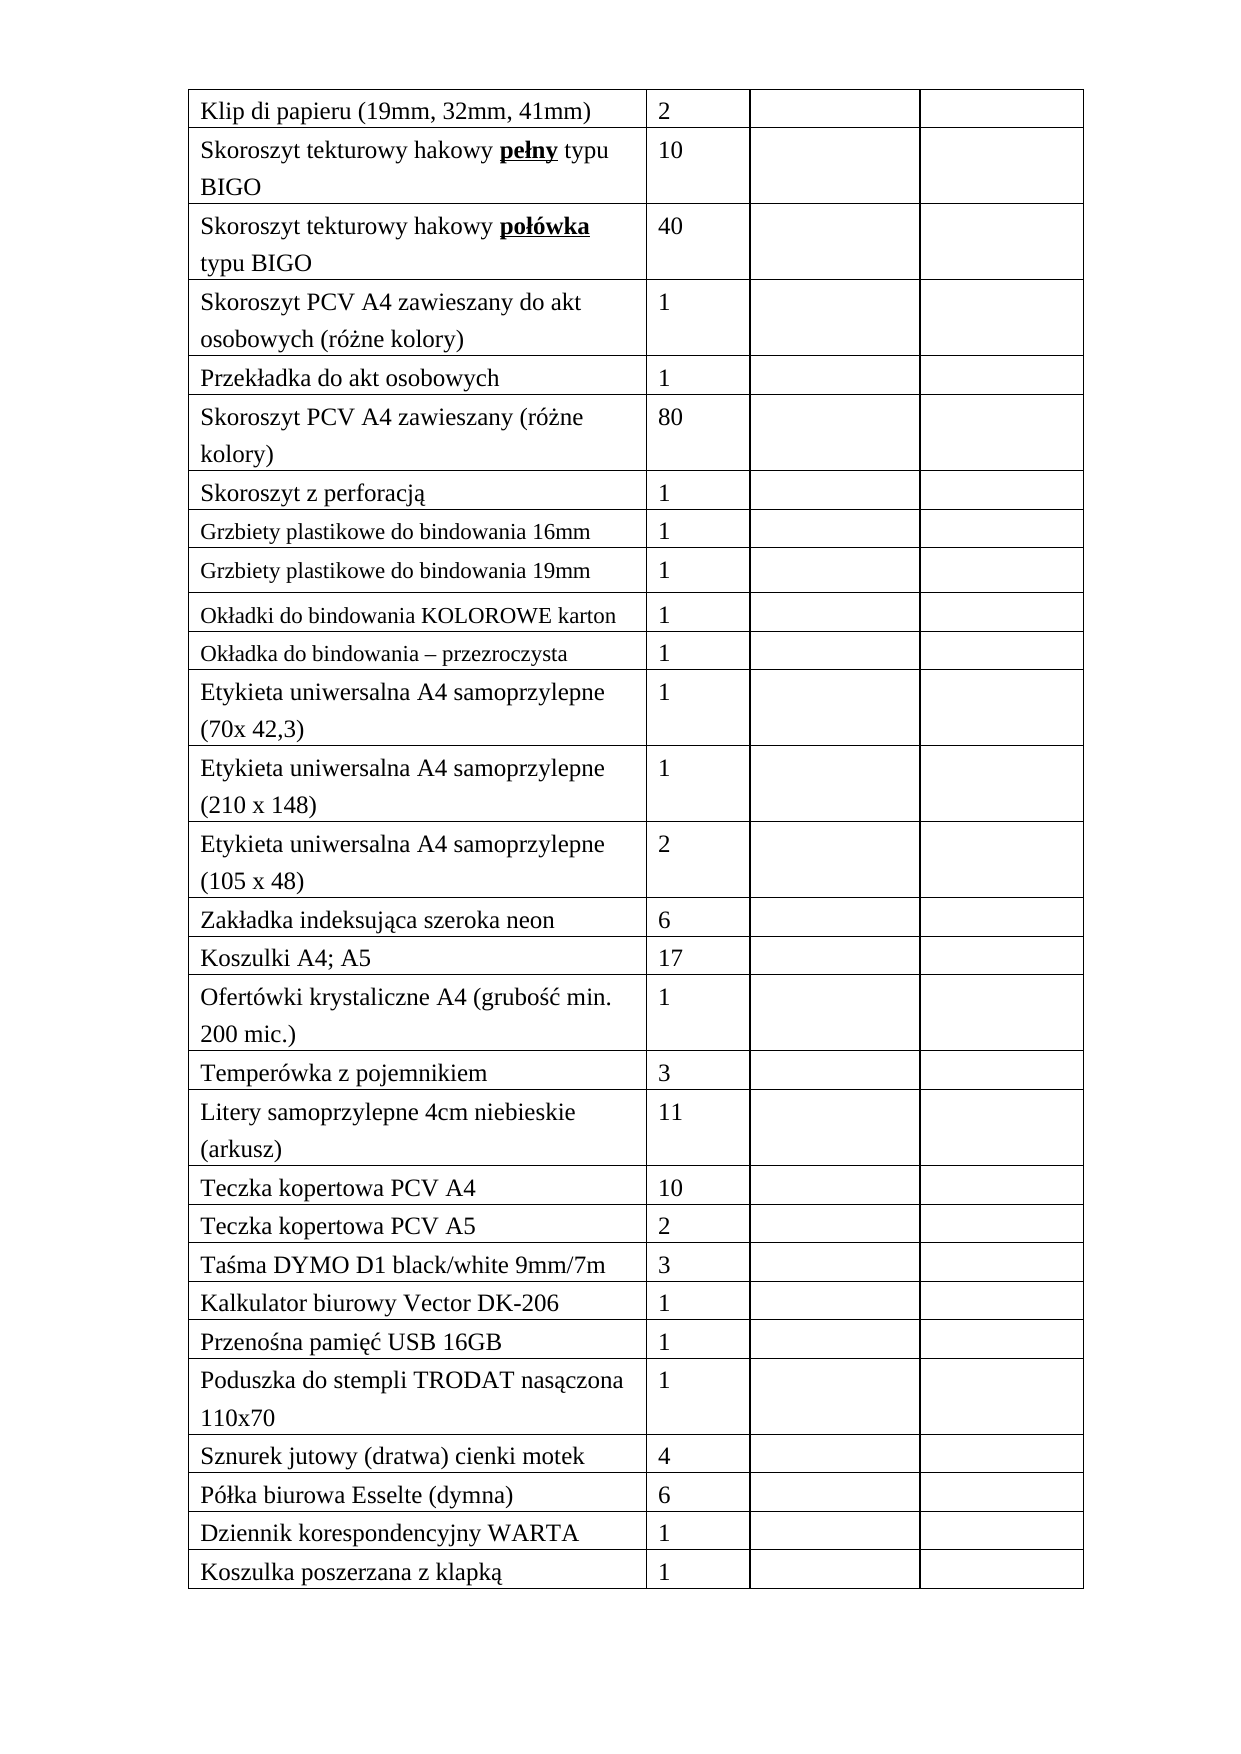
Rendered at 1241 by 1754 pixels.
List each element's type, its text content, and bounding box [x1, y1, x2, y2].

table_cell 6 [647, 898, 749, 936]
table_cell Taśma DYMO D1 black/white 9mm/7m [189, 1243, 646, 1281]
table_cell Etykieta uniwersalna A4 samoprzylepne (105 x 48) [189, 822, 646, 897]
table_cell Skoroszyt tekturowy hakowy połówka typu BIGO [189, 204, 646, 279]
table_cell 80 [647, 395, 749, 470]
table_cell [921, 128, 1083, 203]
table_cell 3 [647, 1243, 749, 1281]
table_cell 1 [647, 1359, 749, 1434]
table_cell Przekładka do akt osobowych [189, 356, 646, 394]
table_cell Litery samoprzylepne 4cm niebieskie (arkusz) [189, 1090, 646, 1165]
table_cell [751, 548, 919, 592]
table_cell 1 [647, 670, 749, 745]
table_cell 1 [647, 280, 749, 355]
table_cell 1 [647, 593, 749, 631]
table_cell [751, 1550, 919, 1588]
table_cell [921, 975, 1083, 1050]
table_cell 6 [647, 1473, 749, 1511]
table_cell [921, 395, 1083, 470]
table_cell [921, 356, 1083, 394]
table_cell Temperówka z pojemnikiem [189, 1051, 646, 1089]
table_cell Etykieta uniwersalna A4 samoprzylepne (70x 42,3) [189, 670, 646, 745]
table_cell Teczka kopertowa PCV A5 [189, 1205, 646, 1242]
table_cell [751, 1166, 919, 1203]
table_cell [921, 1435, 1083, 1472]
table_cell Półka biurowa Esselte (dymna) [189, 1473, 646, 1511]
table_cell [751, 280, 919, 355]
table_cell Okładki do bindowania KOLOROWE karton [189, 593, 646, 631]
table_cell Przenośna pamięć USB 16GB [189, 1320, 646, 1358]
table_cell [751, 1512, 919, 1549]
table_cell [921, 1166, 1083, 1203]
table_cell 40 [647, 204, 749, 279]
table_cell Grzbiety plastikowe do bindowania 19mm [189, 548, 646, 592]
table_cell [921, 204, 1083, 279]
table_cell [921, 90, 1083, 127]
table_cell 11 [647, 1090, 749, 1165]
table_cell [751, 510, 919, 547]
table_cell Skoroszyt tekturowy hakowy pełny typu BIGO [189, 128, 646, 203]
table_cell [921, 670, 1083, 745]
table_cell 2 [647, 90, 749, 127]
table_cell [751, 822, 919, 897]
table_cell [921, 1512, 1083, 1549]
table_cell [921, 1051, 1083, 1089]
table_cell 3 [647, 1051, 749, 1089]
table_cell [751, 632, 919, 669]
table_cell [751, 898, 919, 936]
table_cell 10 [647, 128, 749, 203]
table_cell 1 [647, 975, 749, 1050]
table_cell Koszulki A4; A5 [189, 937, 646, 974]
table_cell 2 [647, 1205, 749, 1242]
table_cell 1 [647, 1512, 749, 1549]
table_cell [751, 395, 919, 470]
table_cell [751, 204, 919, 279]
table_cell Zakładka indeksująca szeroka neon [189, 898, 646, 936]
table_cell Sznurek jutowy (dratwa) cienki motek [189, 1435, 646, 1472]
table_cell 1 [647, 1320, 749, 1358]
table_cell [921, 1320, 1083, 1358]
table_cell [751, 1090, 919, 1165]
table_cell [751, 975, 919, 1050]
table_cell [921, 937, 1083, 974]
table_cell Skoroszyt z perforacją [189, 471, 646, 508]
table_cell [751, 1282, 919, 1319]
table_cell [921, 898, 1083, 936]
table_cell [921, 1550, 1083, 1588]
table_cell Teczka kopertowa PCV A4 [189, 1166, 646, 1203]
table_cell [921, 548, 1083, 592]
table_cell Koszulka poszerzana z klapką [189, 1550, 646, 1588]
table_cell [751, 471, 919, 508]
table_cell [751, 1359, 919, 1434]
table_cell [921, 1282, 1083, 1319]
table_cell [751, 1320, 919, 1358]
table_cell Grzbiety plastikowe do bindowania 16mm [189, 510, 646, 547]
table_cell [921, 1473, 1083, 1511]
table_cell Ofertówki krystaliczne A4 (grubość min. 200 mic.) [189, 975, 646, 1050]
table_cell 1 [647, 1550, 749, 1588]
table_cell [751, 1435, 919, 1472]
table_cell Poduszka do stempli TRODAT nasączona 110x70 [189, 1359, 646, 1434]
table_cell [921, 593, 1083, 631]
table_cell Okładka do bindowania – przezroczysta [189, 632, 646, 669]
table_cell [751, 90, 919, 127]
table_cell [751, 1205, 919, 1242]
table_cell [751, 746, 919, 821]
table_cell [921, 471, 1083, 508]
table_cell Klip di papieru (19mm, 32mm, 41mm) [189, 90, 646, 127]
table_cell [751, 1243, 919, 1281]
table_cell [751, 356, 919, 394]
table_cell 1 [647, 1282, 749, 1319]
table_cell 1 [647, 510, 749, 547]
table_cell 1 [647, 632, 749, 669]
table_cell [751, 670, 919, 745]
table_cell 1 [647, 548, 749, 592]
table_cell [921, 822, 1083, 897]
table_cell Etykieta uniwersalna A4 samoprzylepne (210 x 148) [189, 746, 646, 821]
table_cell [751, 1051, 919, 1089]
table_cell Kalkulator biurowy Vector DK-206 [189, 1282, 646, 1319]
table_cell 10 [647, 1166, 749, 1203]
table_cell [751, 593, 919, 631]
table_cell 2 [647, 822, 749, 897]
table_cell Skoroszyt PCV A4 zawieszany (różne kolory) [189, 395, 646, 470]
table_cell 1 [647, 356, 749, 394]
table_cell [921, 1359, 1083, 1434]
table_cell [921, 1090, 1083, 1165]
table_cell 1 [647, 471, 749, 508]
table_cell [751, 128, 919, 203]
table_cell [751, 1473, 919, 1511]
table_cell 17 [647, 937, 749, 974]
table_cell 1 [647, 746, 749, 821]
table_cell 4 [647, 1435, 749, 1472]
table_cell [921, 746, 1083, 821]
table_cell [921, 510, 1083, 547]
table_cell [921, 1243, 1083, 1281]
table_cell Skoroszyt PCV A4 zawieszany do akt osobowych (różne kolory) [189, 280, 646, 355]
table_cell [921, 280, 1083, 355]
table_cell [921, 1205, 1083, 1242]
table_cell [751, 937, 919, 974]
table_cell Dziennik korespondencyjny WARTA [189, 1512, 646, 1549]
table_cell [921, 632, 1083, 669]
